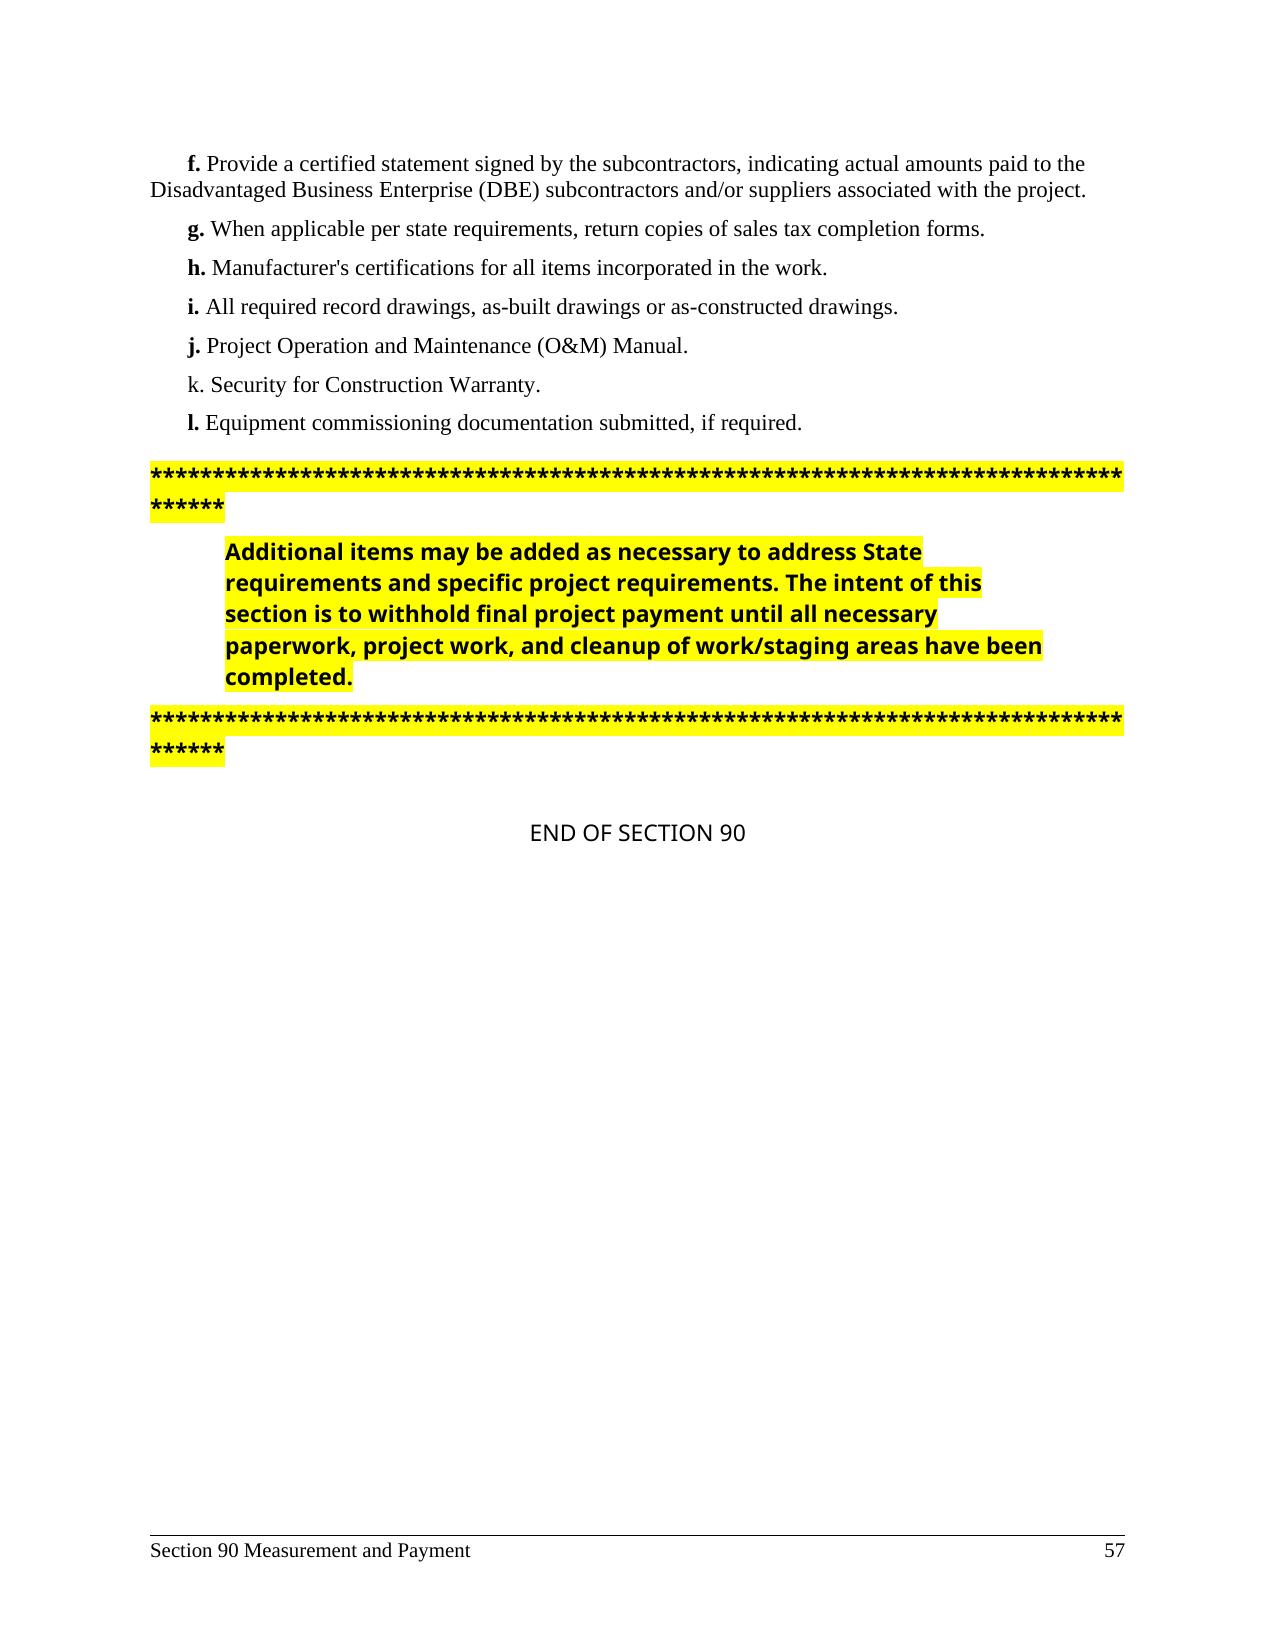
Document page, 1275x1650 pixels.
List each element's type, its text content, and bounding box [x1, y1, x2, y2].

text f. Provide a certified statement signed by the subcontractors, indicating actual amounts paid to the Disadvantaged Business Enterprise (DBE) subcontractors and/or suppliers associated with the project. [150, 150, 1125, 203]
text g. When applicable per state requirements, return copies of sales tax completion forms. [150, 215, 1125, 242]
text i. All required record drawings, as-built drawings or as-constructed drawings. [150, 293, 1125, 319]
text k. Security for Construction Warranty. [150, 371, 1125, 397]
text Additional items may be added as necessary to address State requirements and specific project requirements. The intent of this section is to withhold final project payment until all necessary paperwork, project work, and cleanup of work/staging areas have been completed. [225, 536, 1050, 692]
text l. Equipment commissioning documentation submitted, if required. [150, 409, 1125, 436]
text ************************************************************************************ [225, 461, 1125, 523]
text END OF SECTION 90 [150, 817, 1125, 848]
text ************************************************************************************ [150, 704, 1125, 767]
text j. Project Operation and Maintenance (O&M) Manual. [150, 332, 1125, 358]
text h. Manufacturer's certifications for all items incorporated in the work. [150, 254, 1125, 280]
